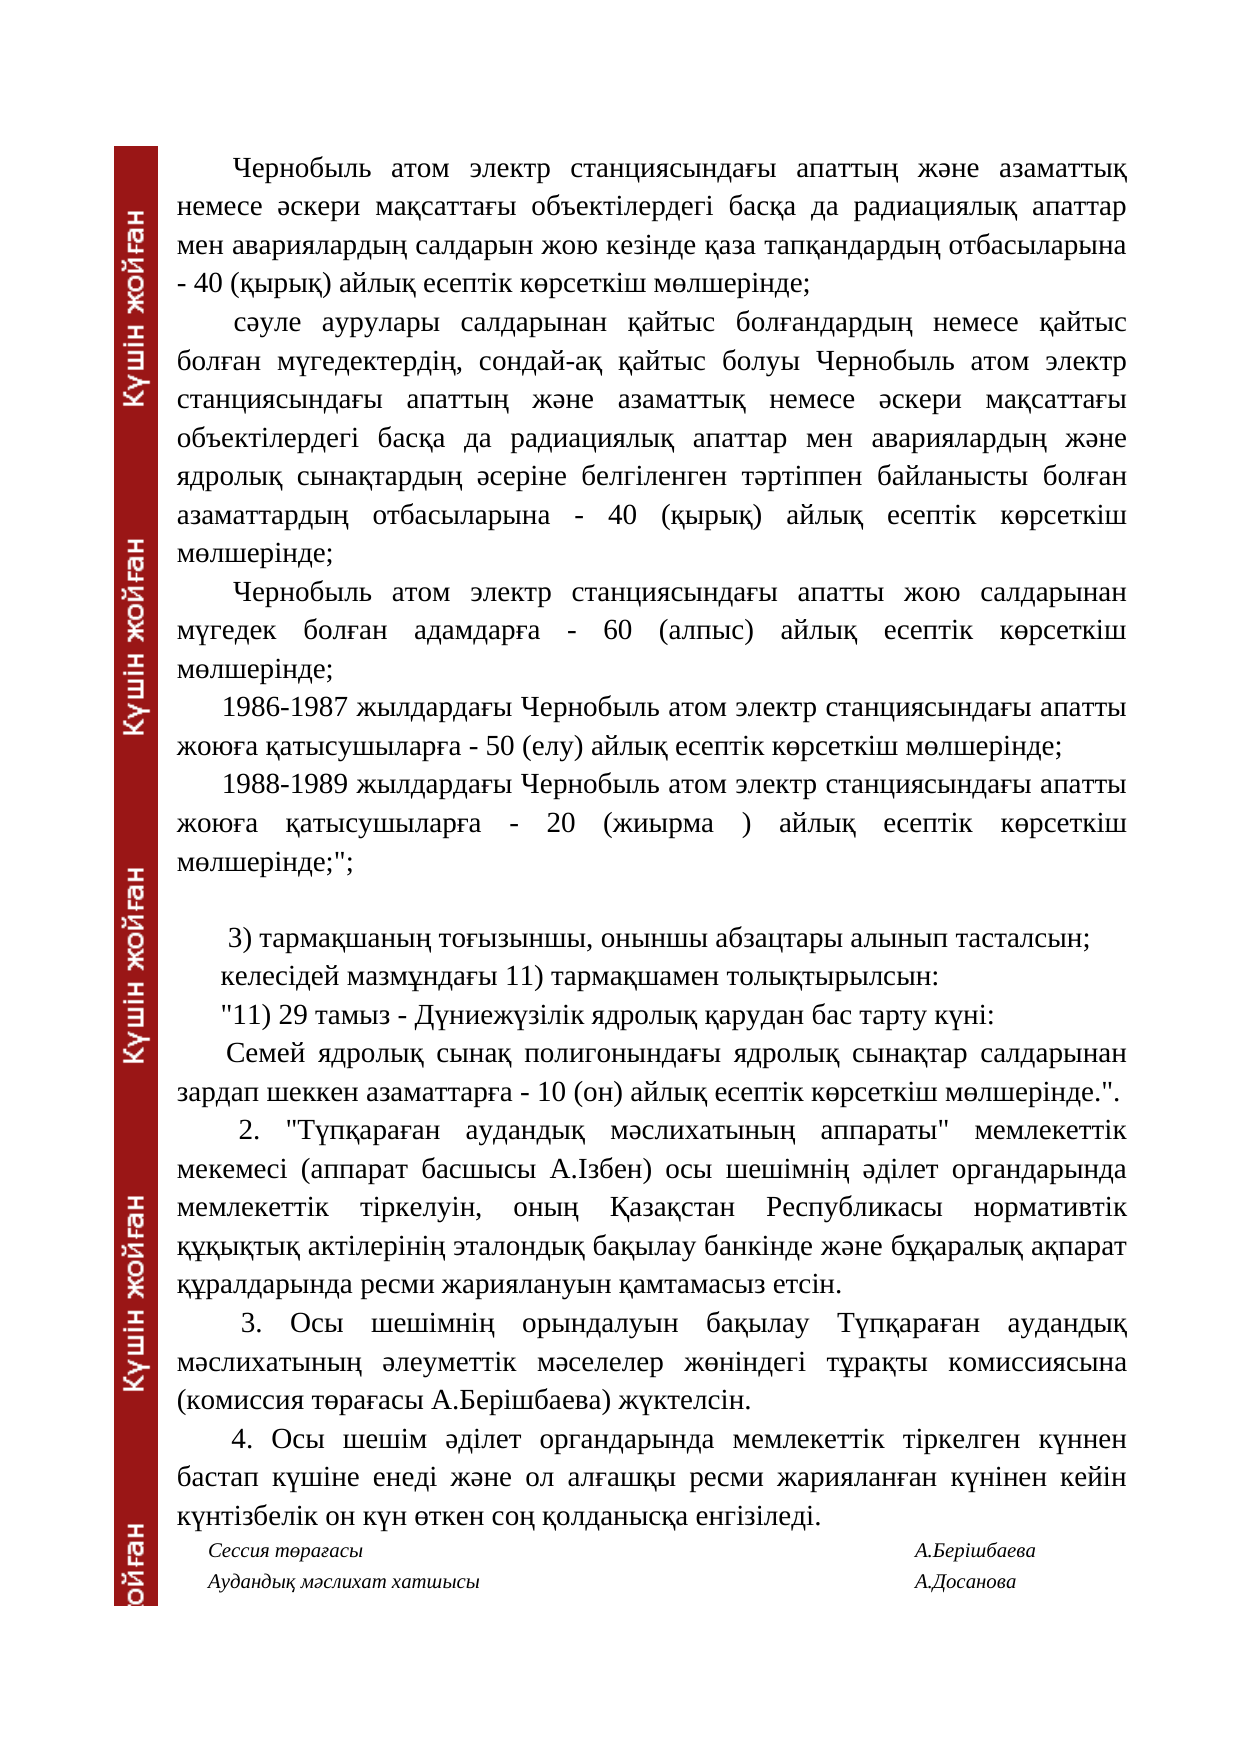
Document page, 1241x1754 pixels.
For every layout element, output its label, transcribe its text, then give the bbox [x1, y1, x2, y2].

picture [114, 1030, 158, 1035]
picture [114, 1531, 158, 1536]
picture [114, 877, 158, 920]
text "11) 29 тамыз - Дүниежүзілік ядролық қарудан бас тарту күні: [112, 997, 1128, 1030]
picture [114, 1598, 158, 1606]
picture [114, 1107, 158, 1112]
text 2. "Түпқараған аудандық мәслихатының аппараты" мемлекеттік мекемесі (аппарат басшысы А.Ізбен) осы шешімнің әділет органдарында мемлекеттік тіркелуін, оның Қазақстан Республикасы нормативтік құқықтық актілерінің эталондық бақылау банкінде және бұқаралық ақпарат құралдарында ресми жариялануын қамтамасыз етсін. [112, 1112, 1128, 1300]
text 4. Осы шешім әділет органдарында мемлекеттік тіркелген күннен бастап күшіне енеді және ол алғашқы ресми жарияланған күнінен кейін күнтізбелік он күн өткен соң қолданысқа енгізіледі. [112, 1421, 1128, 1531]
picture [114, 146, 158, 150]
picture [114, 299, 158, 304]
table_cell А.Досанова [913, 1568, 1240, 1598]
text сәуле аурулары салдарынан қайтыс болғандардың немесе қайтыс болған мүгедектердің, сондай-ақ қайтыс болуы Чернобыль атом электр станциясындағы апаттың және азаматтық немесе әскери мақсаттағы объектілердегі басқа да радиациялық апаттар мен авариялардың және ядролық сынақтардың әсеріне белгіленген тәртіппен байланысты болған азаматтардың отбасыларына - 40 (қырық) айлық есептік көрсеткіш мөлшерінде; [112, 304, 1128, 569]
text Чернобыль атом электр станциясындағы апаттың және азаматтық немесе әскери мақсаттағы объектілердегі басқа да радиациялық апаттар мен авариялардың салдарын жою кезінде қаза тапқандардың отбасыларына - 40 (қырық) айлық есептік көрсеткіш мөлшерінде; [112, 150, 1128, 299]
text келесідей мазмұндағы 11) тармақшамен толықтырылсын: [112, 958, 1128, 992]
picture [114, 684, 158, 689]
picture [114, 1300, 158, 1305]
picture [114, 569, 158, 574]
text 3. Осы шешімнің орындалуын бақылау Түпқараған аудандық мәслихатының әлеуметтік мәселелер жөніндегі тұрақты комиссиясына (комиссия төрағасы А.Берішбаева) жүктелсін. [112, 1305, 1128, 1416]
picture [114, 992, 158, 997]
text Чернобыль атом электр станциясындағы апатты жою салдарынан мүгедек болған адамдарға - 60 (алпыс) айлық есептік көрсеткіш мөлшерінде; [112, 574, 1128, 684]
picture [114, 953, 158, 958]
picture [114, 1416, 158, 1421]
text Семей ядролық сынақ полигонындағы ядролық сынақтар салдарынан зардап шеккен азаматтарға - 10 (он) айлық есептік көрсеткіш мөлшерінде.". [112, 1035, 1128, 1107]
text 3) тармақшаның тоғызыншы, оныншы абзацтары алынып тасталсын; [112, 920, 1128, 953]
table_header Сессия төрағасы [101, 1536, 913, 1567]
table_header А.Берішбаева [913, 1536, 1240, 1567]
picture [114, 762, 158, 767]
text 1986-1987 жылдардағы Чернобыль атом электр станциясындағы апатты жоюға қатысушыларға - 50 (елу) айлық есептік көрсеткіш мөлшерінде; [112, 689, 1128, 762]
table_cell Аудандық мәслихат хатшысы [101, 1568, 913, 1598]
text 1988-1989 жылдардағы Чернобыль атом электр станциясындағы апатты жоюға қатысушыларға - 20 (жиырма ) айлық есептік көрсеткіш мөлшерінде;"; [112, 767, 1128, 877]
